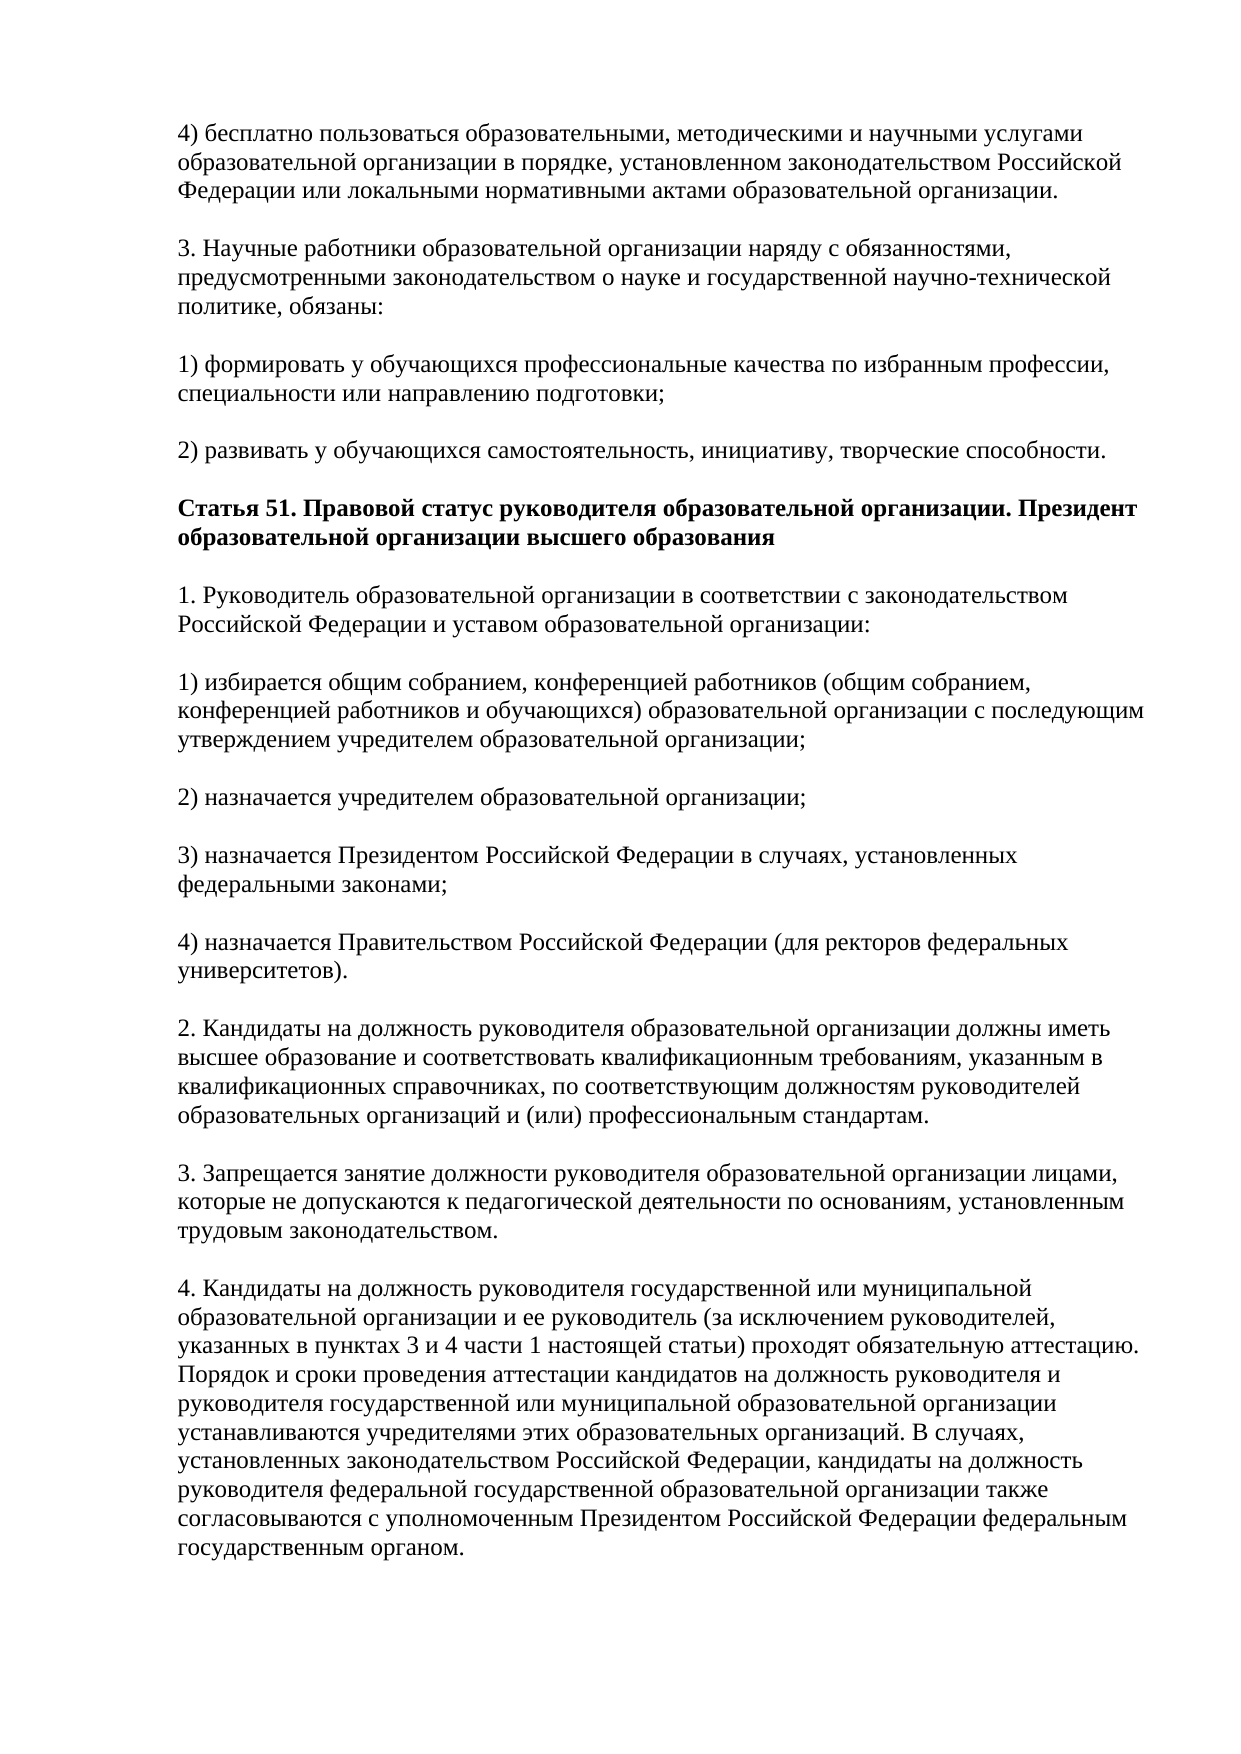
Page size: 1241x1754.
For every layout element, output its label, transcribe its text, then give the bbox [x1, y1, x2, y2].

text 2) развивать у обучающихся самостоятельность, инициативу, творческие способности. [177, 436, 1152, 464]
text 1) избирается общим собранием, конференцией работников (общим собранием, конференцией работников и обучающихся) образовательной организации с последующим утверждением учредителем образовательной организации; [177, 667, 1152, 753]
text 2) назначается учредителем образовательной организации; [177, 782, 1152, 811]
text 3. Научные работники образовательной организации наряду с обязанностями, предусмотренными законодательством о науке и государственной научно-технической политике, обязаны: [177, 233, 1152, 320]
text 4. Кандидаты на должность руководителя государственной или муниципальной образовательной организации и ее руководитель (за исключением руководителей, указанных в пунктах 3 и 4 части 1 настоящей статьи) проходят обязательную аттестацию. Порядок и сроки проведения аттестации кандидатов на должность руководителя и руководителя государственной или муниципальной образовательной организации устанавливаются учредителями этих образовательных организаций. В случаях, установленных законодательством Российской Федерации, кандидаты на должность руководителя федеральной государственной образовательной организации также согласовываются с уполномоченным Президентом Российской Федерации федеральным государственным органом. [177, 1273, 1152, 1561]
text 1. Руководитель образовательной организации в соответствии с законодательством Российской Федерации и уставом образовательной организации: [177, 580, 1152, 638]
text 1) формировать у обучающихся профессиональные качества по избранным профессии, специальности или направлению подготовки; [177, 349, 1152, 406]
text Статья 51. Правовой статус руководителя образовательной организации. Президент образовательной организации высшего образования [177, 493, 1152, 551]
text 2. Кандидаты на должность руководителя образовательной организации должны иметь высшее образование и соответствовать квалификационным требованиям, указанным в квалификационных справочниках, по соответствующим должностям руководителей образовательных организаций и (или) профессиональным стандартам. [177, 1013, 1152, 1128]
text 3) назначается Президентом Российской Федерации в случаях, установленных федеральными законами; [177, 840, 1152, 898]
text 3. Запрещается занятие должности руководителя образовательной организации лицами, которые не допускаются к педагогической деятельности по основаниям, установленным трудовым законодательством. [177, 1158, 1152, 1244]
text 4) бесплатно пользоваться образовательными, методическими и научными услугами образовательной организации в порядке, установленном законодательством Российской Федерации или локальными нормативными актами образовательной организации. [177, 118, 1152, 204]
text 4) назначается Правительством Российской Федерации (для ректоров федеральных университетов). [177, 927, 1152, 984]
